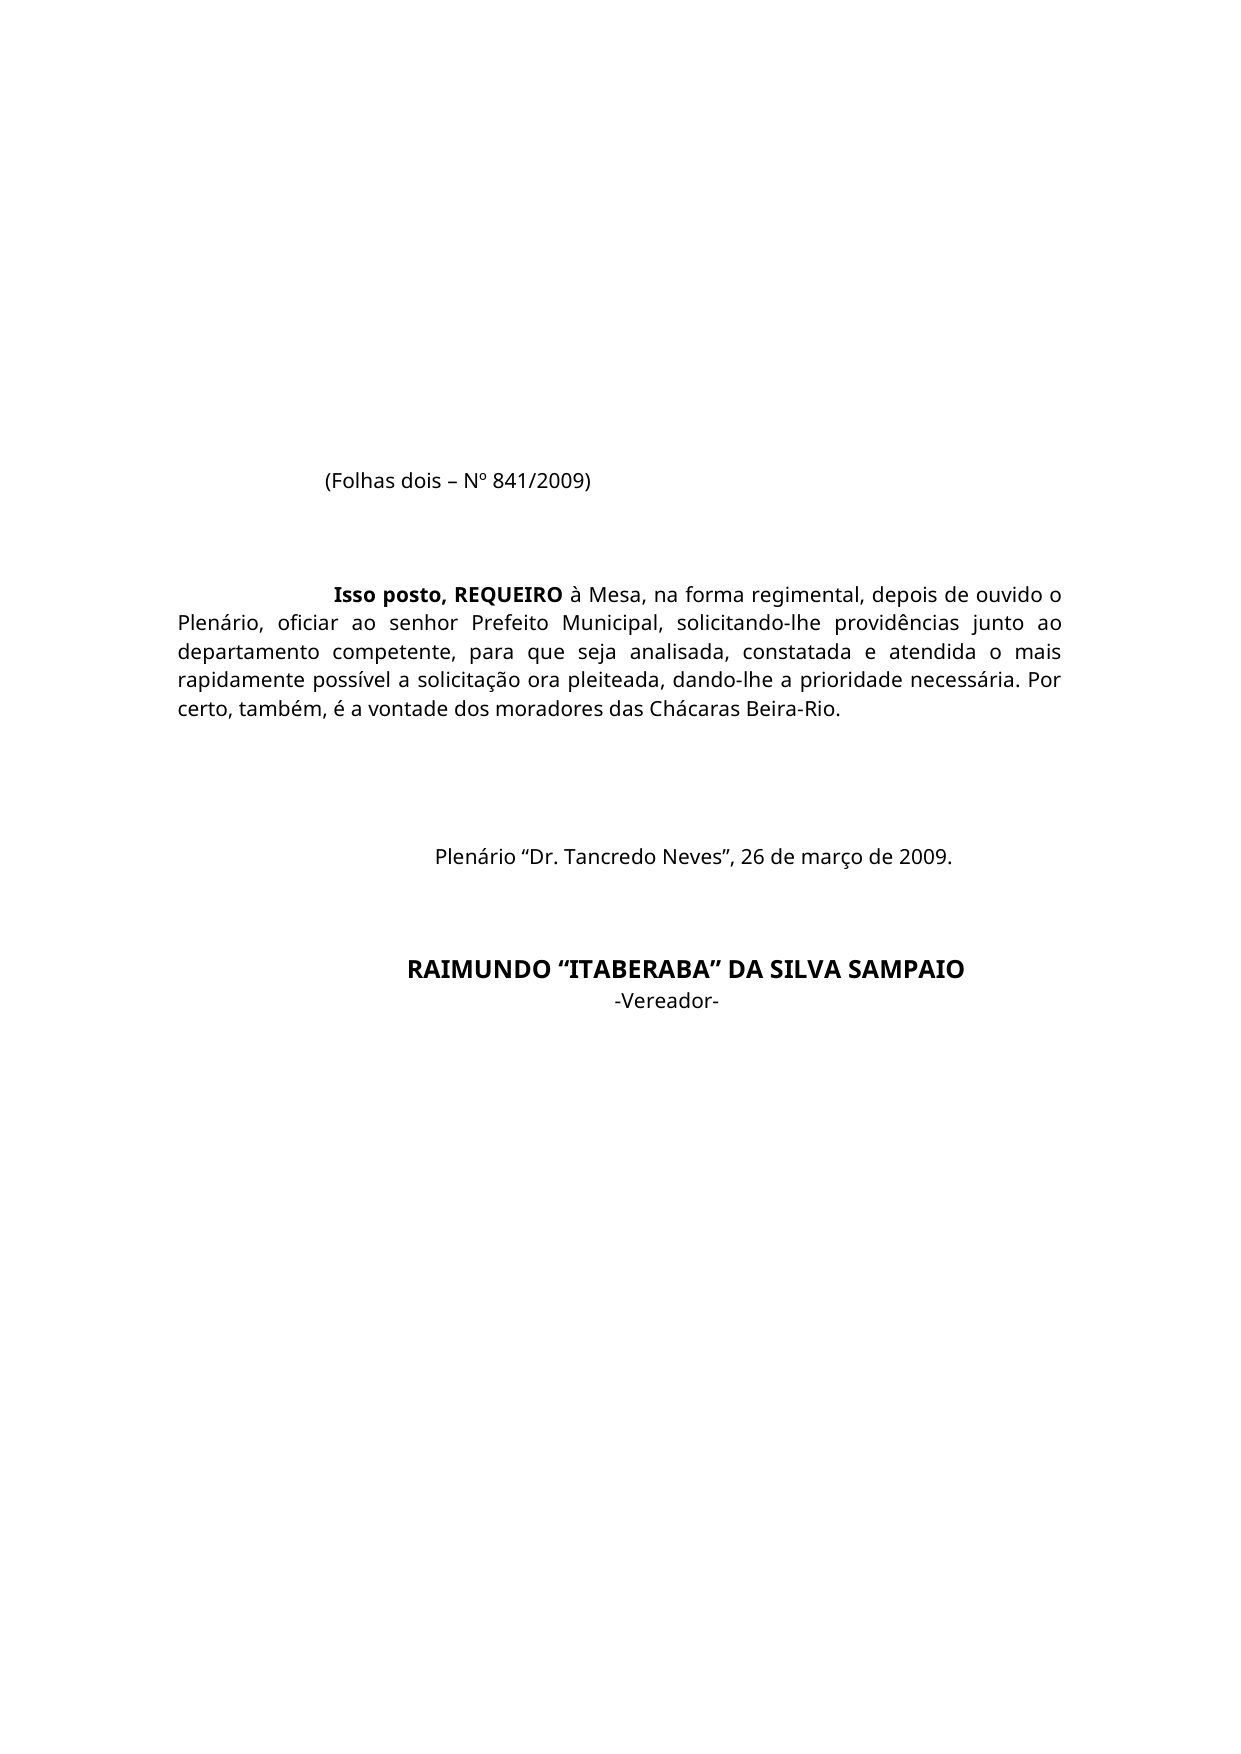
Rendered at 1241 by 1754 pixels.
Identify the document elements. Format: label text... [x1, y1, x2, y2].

text Plenário “Dr. Tancredo Neves”, 26 de março de 2009. [251, 842, 1063, 871]
text Isso posto, REQUEIRO à Mesa, na forma regimental, depois de ouvido o Plenário, oficiar ao senhor Prefeito Municipal, solicitando-lhe providências junto ao departamento competente, para que seja analisada, constatada e atendida o mais rapidamente possível a solicitação ora pleiteada, dando-lhe a prioridade necessária. Por certo, também, é a vontade dos moradores das Chácaras Beira-Rio. [177, 580, 1063, 722]
subtitle RAIMUNDO “ITABERABA” DA SILVA SAMPAIO [177, 952, 1063, 986]
text -Vereador- [177, 986, 1063, 1014]
text (Folhas dois – Nº 841/2009) [251, 466, 1063, 494]
